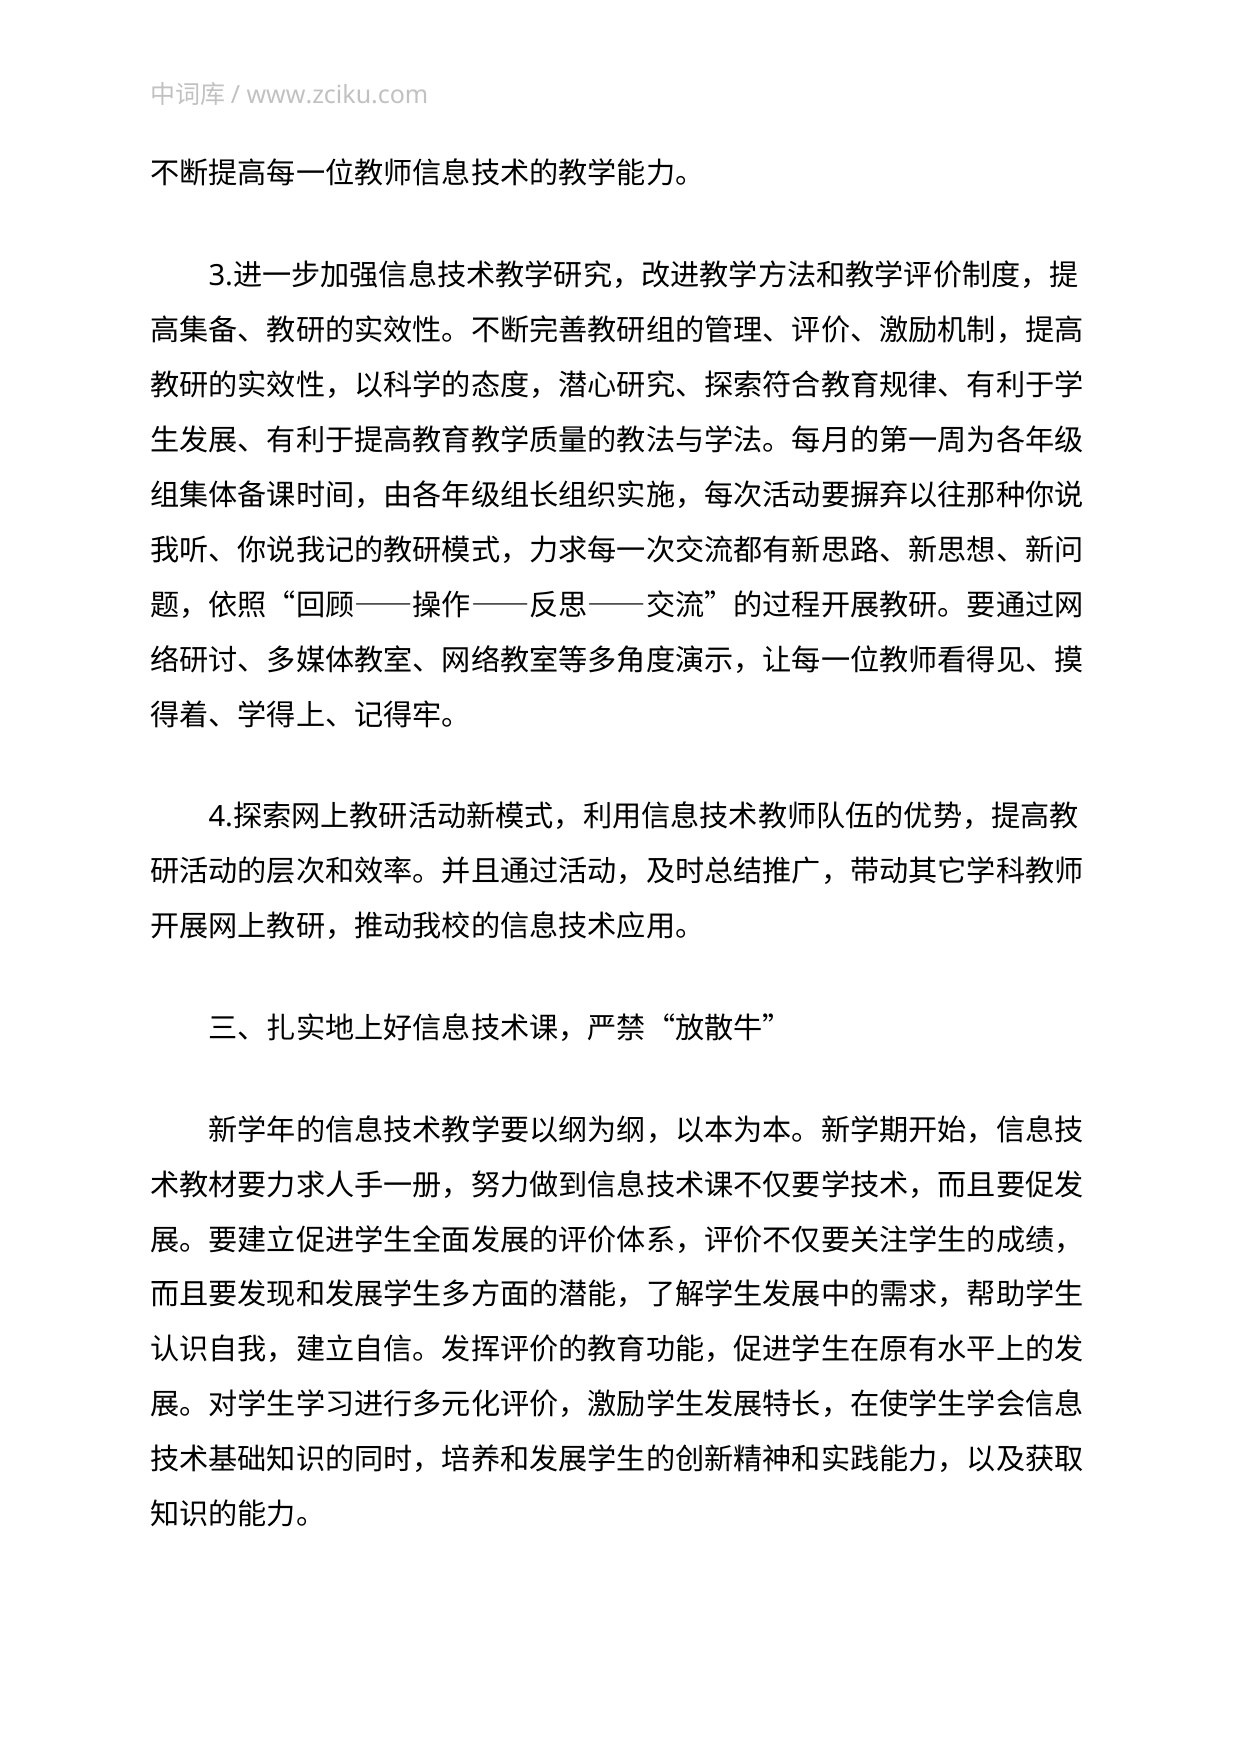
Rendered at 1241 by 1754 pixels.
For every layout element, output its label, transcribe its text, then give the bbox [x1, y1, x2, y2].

text 3.进一步加强信息技术教学研究，改进教学方法和教学评价制度，提高集备、教研的实效性。不断完善教研组的管理、评价、激励机制，提高教研的实效性，以科学的态度，潜心研究、探索符合教育规律、有利于学生发展、有利于提高教育教学质量的教法与学法。每月的第一周为各年级组集体备课时间，由各年级组长组织实施，每次活动要摒弃以往那种你说我听、你说我记的教研模式，力求每一次交流都有新思路、新思想、新问题，依照“回顾——操作——反思——交流”的过程开展教研。要通过网络研讨、多媒体教室、网络教室等多角度演示，让每一位教师看得见、摸得着、学得上、记得牢。 [150, 252, 1090, 733]
text 4.探索网上教研活动新模式，利用信息技术教师队伍的优势，提高教研活动的层次和效率。并且通过活动，及时总结推广，带动其它学科教师开展网上教研，推动我校的信息技术应用。 [150, 793, 1090, 945]
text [150, 150, 1090, 192]
text 三、扎实地上好信息技术课，严禁“放散牛” [150, 1004, 1090, 1047]
text 新学年的信息技术教学要以纲为纲，以本为本。新学期开始，信息技术教材要力求人手一册，努力做到信息技术课不仅要学技术，而且要促发展。要建立促进学生全面发展的评价体系，评价不仅要关注学生的成绩，而且要发现和发展学生多方面的潜能，了解学生发展中的需求，帮助学生认识自我，建立自信。发挥评价的教育功能，促进学生在原有水平上的发展。对学生学习进行多元化评价，激励学生发展特长，在使学生学会信息技术基础知识的同时，培养和发展学生的创新精神和实践能力，以及获取知识的能力。 [150, 1106, 1090, 1533]
